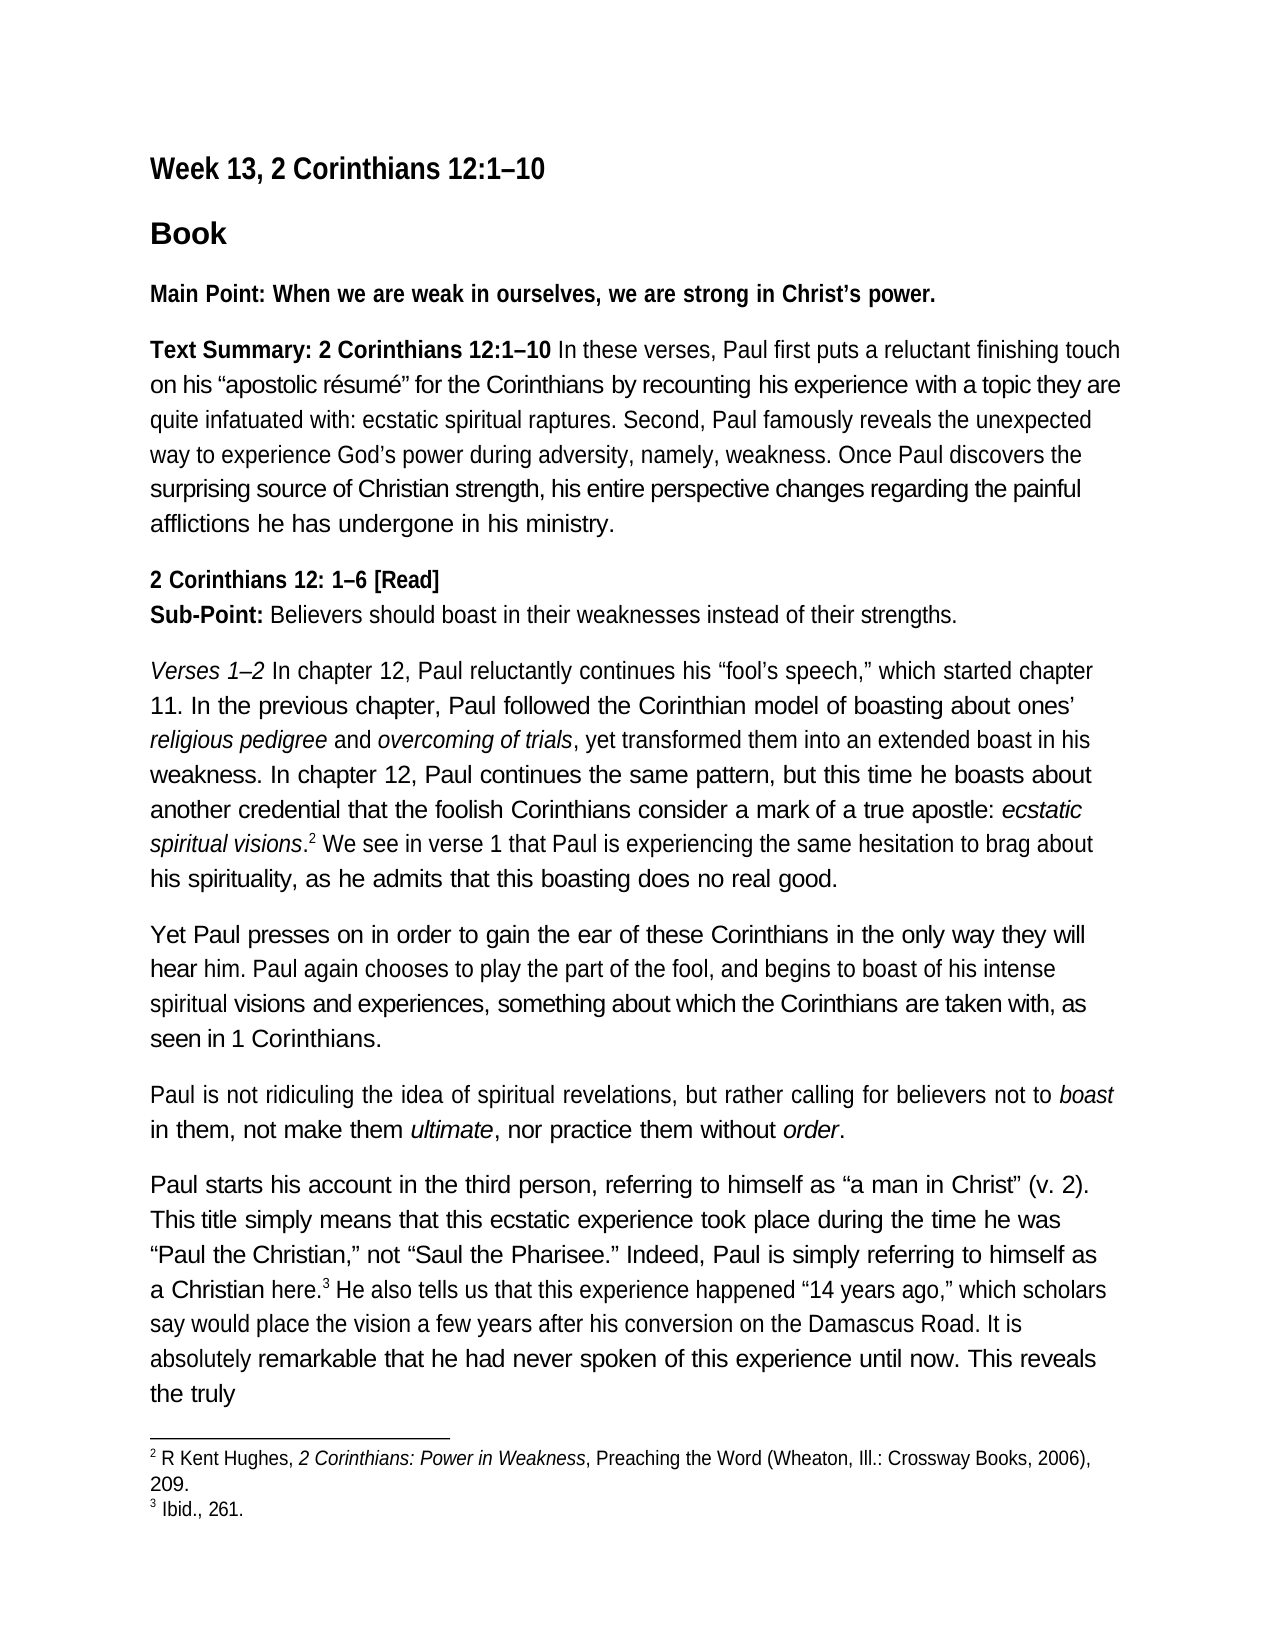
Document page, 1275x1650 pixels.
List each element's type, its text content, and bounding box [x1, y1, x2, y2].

subtitle 2 Corinthians 12: 1–6 [Read] [150, 564, 1135, 593]
text in them, not make them ultimate, nor practice them without order. [150, 1115, 1135, 1143]
text Paul is not ridiculing the idea of spiritual revelations, but rather calling for believers not to boast [150, 1079, 1135, 1108]
text 11. In the previous chapter, Paul followed the Corinthian model of boasting about ones’ religious pedigree and overcoming of trials, yet transformed them into an extended boast in his weakness. In chapter 12, Paul continues the same pattern, but this time he boasts about another credential that the foolish Corinthians consider a mark of a true apostle: ecstatic spiritual visions.2 We see in verse 1 that Paul is experiencing the same hesitation to brag about his spirituality, as he admits that this boasting does no real good. [150, 691, 1117, 893]
text Paul starts his account in the third person, referring to himself as “a man in Christ” (v. 2). This title simply means that this ecstatic experience took place during the time he was “Paul the Christian,” not “Saul the Pharisee.” Indeed, Paul is simply referring to himself as a Christian here.3 He also tells us that this experience happened “14 years ago,” which scholars say would place the vision a few years after his conversion on the Damascus Road. It is absolutely remarkable that he had never spoken of this experience until now. This reveals the truly [150, 1171, 1117, 1407]
text Text Summary: 2 Corinthians 12:1–10 In these verses, Paul first puts a reluctant finishing touch on his “apostolic résumé” for the Corinthians by recounting his experience with a topic they are quite infatuated with: ecstatic spiritual raptures. Second, Paul famously reveals the unexpected way to experience God’s power during adversity, namely, weakness. Once Paul discovers the surprising source of Christian strength, his entire perspective changes regarding the painful afflictions he has undergone in his ministry. [150, 336, 1128, 538]
text 3 Ibid., 261. [150, 1496, 1135, 1520]
subtitle Main Point: When we are weak in ourselves, we are strong in Christ’s power. [150, 280, 1135, 308]
text Sub-Point: Believers should boast in their weaknesses instead of their strengths. [150, 600, 1135, 628]
text Yet Paul presses on in order to gain the ear of these Corinthians in the only way they will hear him. Paul again chooses to play the part of the fool, and begins to boast of his intense spiritual visions and experiences, something about which the Corinthians are taken with, as seen in 1 Corinthians. [150, 920, 1135, 1053]
subtitle Week 13, 2 Corinthians 12:1–10 Book [150, 150, 616, 251]
text Verses 1–2 In chapter 12, Paul reluctantly continues his “fool’s speech,” which started chapter [150, 656, 1135, 684]
text 2 R Kent Hughes, 2 Corinthians: Power in Weakness, Preaching the Word (Wheaton, Ill.: Crossway Books, 2006), 209. [150, 1446, 1117, 1495]
